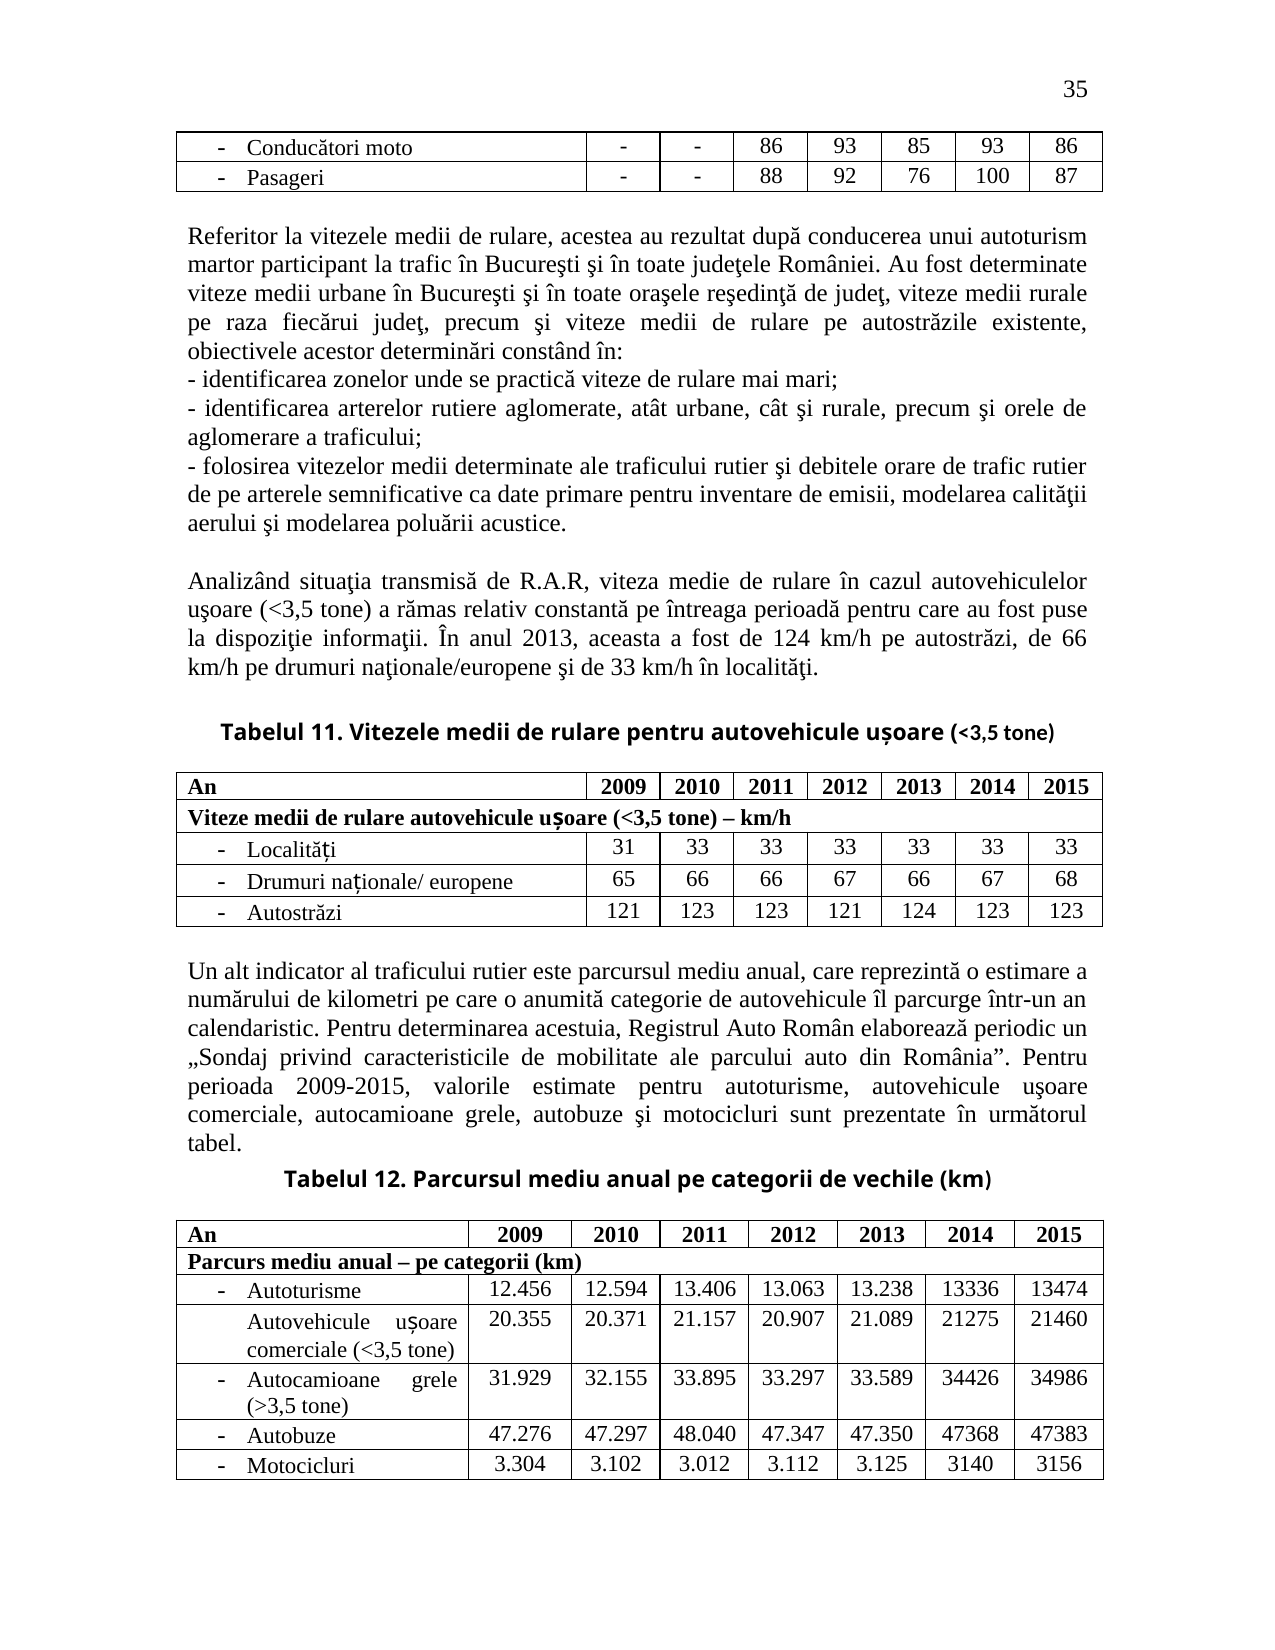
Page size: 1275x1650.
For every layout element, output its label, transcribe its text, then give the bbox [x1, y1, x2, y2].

text Referitor la vitezele medii de rulare, acestea au rezultat după conducerea unui autoturism martor participant la trafic în Bucureşti şi în toate judeţele României. Au fost determinate viteze medii urbane în Bucureşti şi în toate oraşele reşedinţă de judeţ, viteze medii rurale pe raza fiecărui judeţ, precum şi viteze medii de rulare pe autostrăzile existente, obiectivele acestor determinări constând în: [187, 221, 1088, 364]
table_cell 33 [882, 833, 955, 864]
table_cell Autovehicule ușoare comerciale (<3,5 tone) [177, 1305, 468, 1363]
table_header 2010 [572, 1221, 659, 1247]
table_cell 66 [661, 865, 733, 896]
text - identificarea zonelor unde se practică viteze de rulare mai mari; [187, 364, 1088, 393]
table_cell 33 [734, 833, 807, 864]
table_cell 31.929 [469, 1364, 571, 1419]
table_cell Pasageri [177, 162, 586, 191]
table_cell - [587, 133, 659, 161]
table_cell 3.012 [661, 1450, 748, 1478]
table_header 2009 [469, 1221, 571, 1247]
table_cell 93 [808, 133, 881, 161]
table_cell - [661, 162, 733, 191]
table_cell - [587, 162, 659, 191]
text - folosirea vitezelor medii determinate ale traficului rutier şi debitele orare de trafic rutier de pe arterele semnificative ca date primare pentru inventare de emisii, modelarea calităţii aerului şi modelarea poluării acustice. [187, 451, 1088, 537]
table_cell 32.155 [572, 1364, 659, 1419]
table_cell Viteze medii de rulare autovehicule ușoare (<3,5 tone) – km/h [177, 800, 1102, 832]
table_cell 13.063 [749, 1275, 837, 1304]
table_cell 12.594 [572, 1275, 659, 1304]
table_cell 33 [808, 833, 881, 864]
table_header 2013 [882, 773, 955, 799]
table_cell Localități [177, 833, 586, 864]
table_cell 47383 [1015, 1420, 1103, 1449]
table_cell 47.350 [838, 1420, 925, 1449]
text - identificarea arterelor rutiere aglomerate, atât urbane, cât şi rurale, precum şi orele de aglomerare a traficului; [187, 393, 1088, 451]
table_cell 21.089 [838, 1305, 925, 1363]
table_cell Autocamioane grele (>3,5 tone) [177, 1364, 468, 1419]
table_cell 13336 [926, 1275, 1014, 1304]
table_cell 20.355 [469, 1305, 571, 1363]
text Tabelul 12. Parcursul mediu anual pe categorii de vechile (km) [187, 1163, 1088, 1194]
table_cell 66 [734, 865, 807, 896]
table_cell 3140 [926, 1450, 1014, 1478]
table_cell 13.238 [838, 1275, 925, 1304]
table_header 2012 [808, 773, 881, 799]
table_cell 33 [956, 833, 1028, 864]
table_header 2010 [661, 773, 733, 799]
table_header 2011 [734, 773, 807, 799]
table_cell 33 [1029, 833, 1102, 864]
table_header 2013 [838, 1221, 925, 1247]
table_cell 65 [587, 865, 659, 896]
table_cell 47.276 [469, 1420, 571, 1449]
table_cell 121 [808, 897, 881, 926]
table_cell 3.125 [838, 1450, 925, 1478]
table_cell 66 [882, 865, 955, 896]
table_cell 21.157 [661, 1305, 748, 1363]
table_cell 20.907 [749, 1305, 837, 1363]
table_cell 21460 [1015, 1305, 1103, 1363]
table_cell 86 [734, 133, 807, 161]
table_cell 21275 [926, 1305, 1014, 1363]
table_cell Autobuze [177, 1420, 468, 1449]
table_cell 123 [734, 897, 807, 926]
table_cell 20.371 [572, 1305, 659, 1363]
table_cell 67 [956, 865, 1028, 896]
table_cell 123 [661, 897, 733, 926]
table_cell Motocicluri [177, 1450, 468, 1478]
table_cell Parcurs mediu anual – pe categorii (km) [177, 1248, 1103, 1274]
table_cell 123 [956, 897, 1028, 926]
table_cell Autostrăzi [177, 897, 586, 926]
table_cell 48.040 [661, 1420, 748, 1449]
table_cell 34986 [1015, 1364, 1103, 1419]
table_header 2011 [661, 1221, 748, 1247]
table_cell 86 [1030, 133, 1102, 161]
table_header 2014 [926, 1221, 1014, 1247]
table_cell Conducători moto [177, 133, 586, 161]
table_cell Autoturisme [177, 1275, 468, 1304]
table_header 2012 [749, 1221, 837, 1247]
table_header 2015 [1015, 1221, 1103, 1247]
table_cell 33.297 [749, 1364, 837, 1419]
table_cell 124 [882, 897, 955, 926]
table_cell 85 [882, 133, 955, 161]
table_cell 76 [882, 162, 955, 191]
table_cell 3156 [1015, 1450, 1103, 1478]
table_cell 33.589 [838, 1364, 925, 1419]
table_header 2014 [956, 773, 1028, 799]
table_header An [177, 773, 586, 799]
table_cell 93 [956, 133, 1029, 161]
table_cell 33 [661, 833, 733, 864]
text Analizând situaţia transmisă de R.A.R, viteza medie de rulare în cazul autovehiculelor uşoare (<3,5 tone) a rămas relativ constantă pe întreaga perioadă pentru care au fost puse la dispoziţie informaţii. În anul 2013, aceasta a fost de 124 km/h pe autostrăzi, de 66 km/h pe drumuri naţionale/europene şi de 33 km/h în localităţi. [187, 566, 1088, 681]
table_cell 88 [734, 162, 807, 191]
table_header 2009 [587, 773, 659, 799]
text Un alt indicator al traficului rutier este parcursul mediu anual, care reprezintă o estimare a numărului de kilometri pe care o anumită categorie de autovehicule îl parcurge într-un an calendaristic. Pentru determinarea acestuia, Registrul Auto Român elaborează periodic un „Sondaj privind caracteristicile de mobilitate ale parcului auto din România”. Pentru perioada 2009-2015, valorile estimate pentru autoturisme, autovehicule uşoare comerciale, autocamioane grele, autobuze şi motocicluri sunt prezentate în următorul tabel. [187, 956, 1088, 1157]
table_cell 47368 [926, 1420, 1014, 1449]
table_cell 34426 [926, 1364, 1014, 1419]
table_cell 13474 [1015, 1275, 1103, 1304]
table_cell 31 [587, 833, 659, 864]
table_cell - [661, 133, 733, 161]
table_cell 47.347 [749, 1420, 837, 1449]
table_cell Drumuri naționale/ europene [177, 865, 586, 896]
table_cell 13.406 [661, 1275, 748, 1304]
table_cell 92 [808, 162, 881, 191]
table_cell 100 [956, 162, 1029, 191]
text Tabelul 11. Vitezele medii de rulare pentru autovehicule ușoare (<3,5 tone) [187, 716, 1088, 747]
table_cell 121 [587, 897, 659, 926]
table_cell 67 [808, 865, 881, 896]
table_cell 47.297 [572, 1420, 659, 1449]
table_cell 12.456 [469, 1275, 571, 1304]
table_cell 33.895 [661, 1364, 748, 1419]
table_header An [177, 1221, 468, 1247]
table_cell 3.112 [749, 1450, 837, 1478]
table_cell 68 [1029, 865, 1102, 896]
table_cell 3.304 [469, 1450, 571, 1478]
table_cell 123 [1029, 897, 1102, 926]
table_cell 3.102 [572, 1450, 659, 1478]
table_cell 87 [1030, 162, 1102, 191]
table_header 2015 [1029, 773, 1102, 799]
